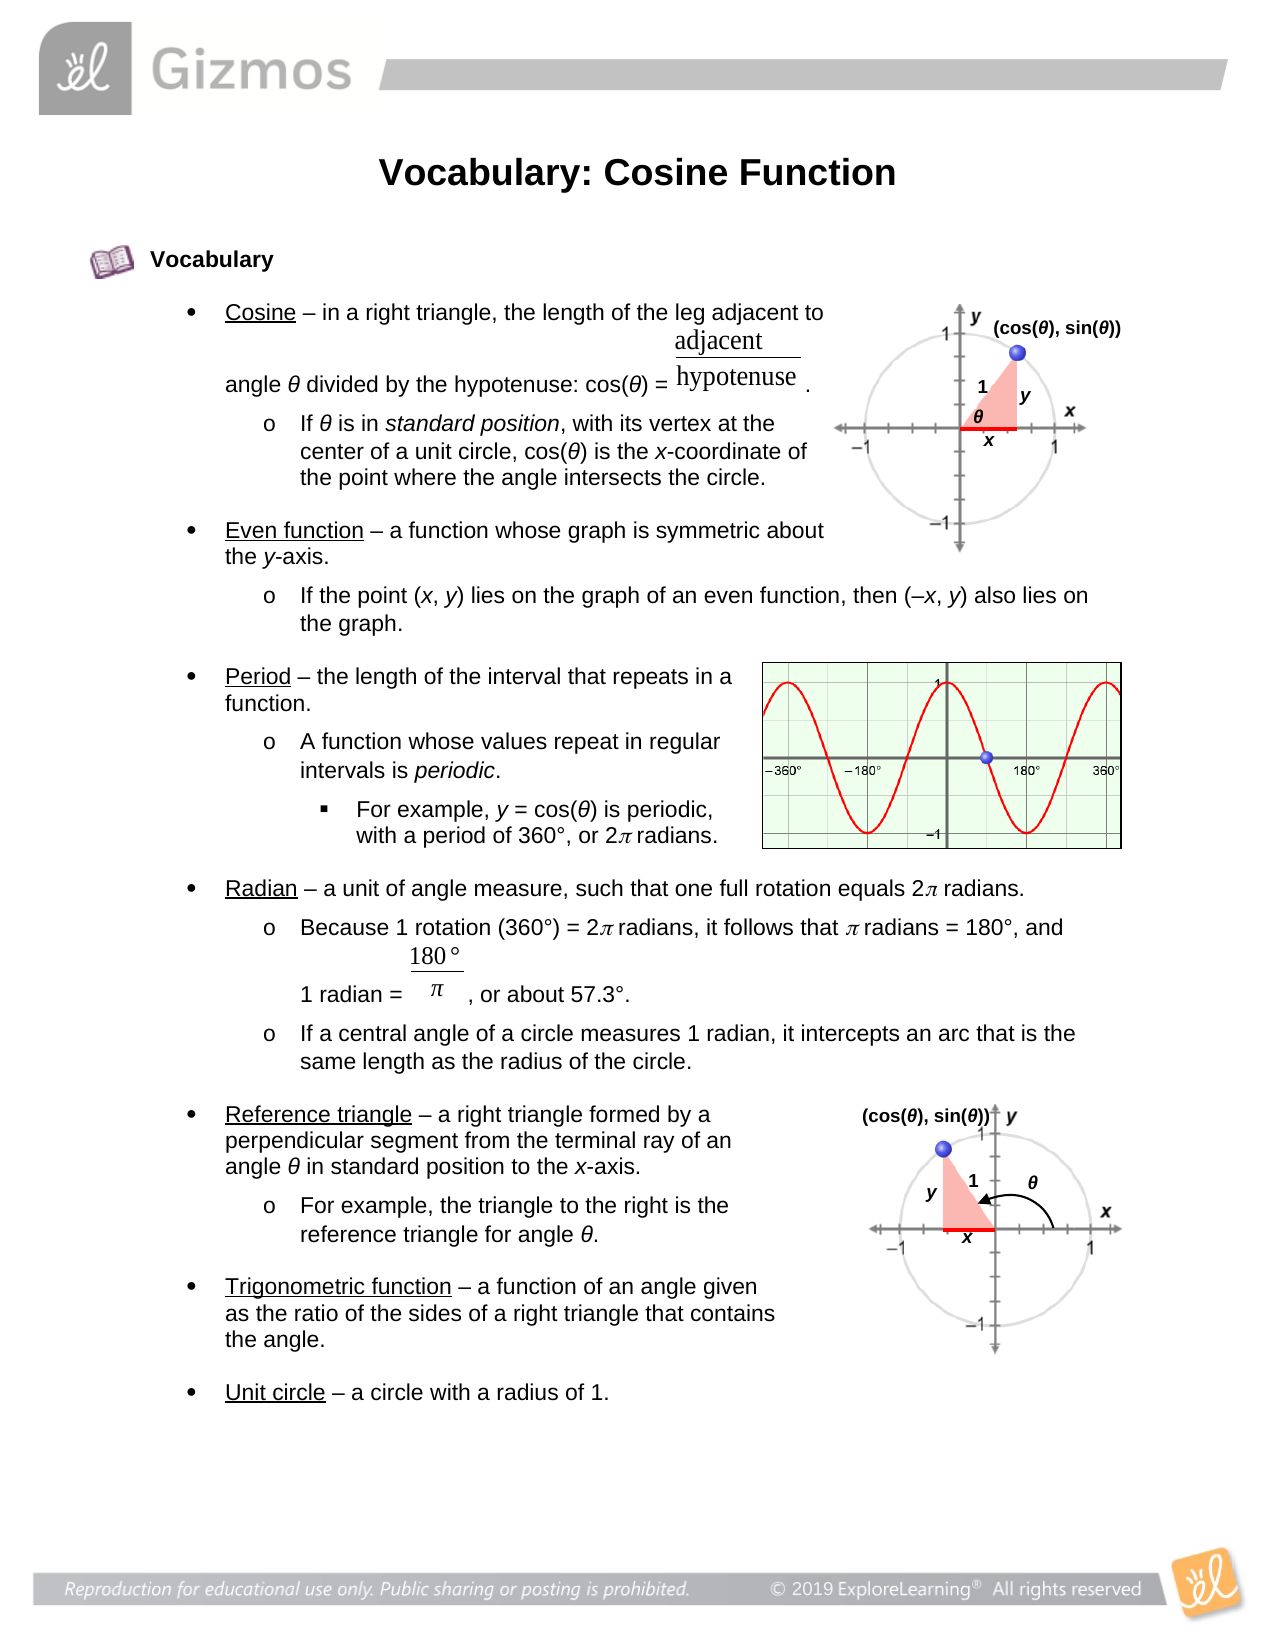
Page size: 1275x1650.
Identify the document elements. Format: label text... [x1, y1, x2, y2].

list Unit circle – a circle with a radius of 1. [187, 1379, 1125, 1405]
picture [831, 299, 1088, 556]
list Radian – a unit of angle measure, such that one full rotation equals 2 radians. [187, 874, 1125, 901]
list Because 1 rotation (360°) = 2 radians, it follows that  radians = 180°, and 1 radian = , or about 57.3°. [262, 913, 1125, 1007]
list Cosine – in a right triangle, the length of the leg adjacent to angle θ divided by the hypotenuse: cos(θ) = . [187, 298, 825, 397]
title Vocabulary: Cosine Function [150, 150, 1125, 193]
list Period – the length of the interval that repeats in a function. [187, 663, 750, 716]
list A function whose values repeat in regular intervals is periodic. [262, 728, 750, 783]
list If the point (x, y) lies on the graph of an even function, then (–x, y) also lies on the graph. [262, 582, 1125, 637]
text Vocabulary [150, 246, 1125, 272]
picture [89, 245, 134, 279]
list For example, the triangle to the right is the reference triangle for angle θ. [262, 1192, 787, 1247]
picture [0, 0, 1275, 115]
list Reference triangle – a right triangle formed by a perpendicular segment from the terminal ray of an angle θ in standard position to the x-axis. [187, 1101, 787, 1180]
list If a central angle of a circle measures 1 radian, it intercepts an arc that is the same length as the radius of the circle. [262, 1019, 1125, 1074]
list Trigonometric function – a function of an angle given as the ratio of the sides of a right triangle that contains the angle. [187, 1273, 787, 1352]
picture [763, 663, 1120, 848]
list For example, y = cos(θ) is periodic, with a period of 360°, or 2 radians. [319, 796, 750, 848]
picture [865, 1097, 1125, 1358]
list If θ is in standard position, with its vertex at the center of a unit circle, cos(θ) is the x-coordinate of the point where the angle intersects the circle. [262, 409, 825, 491]
list Even function – a function whose graph is symmetric about the y-axis. [187, 517, 825, 569]
picture [0, 1532, 1275, 1650]
